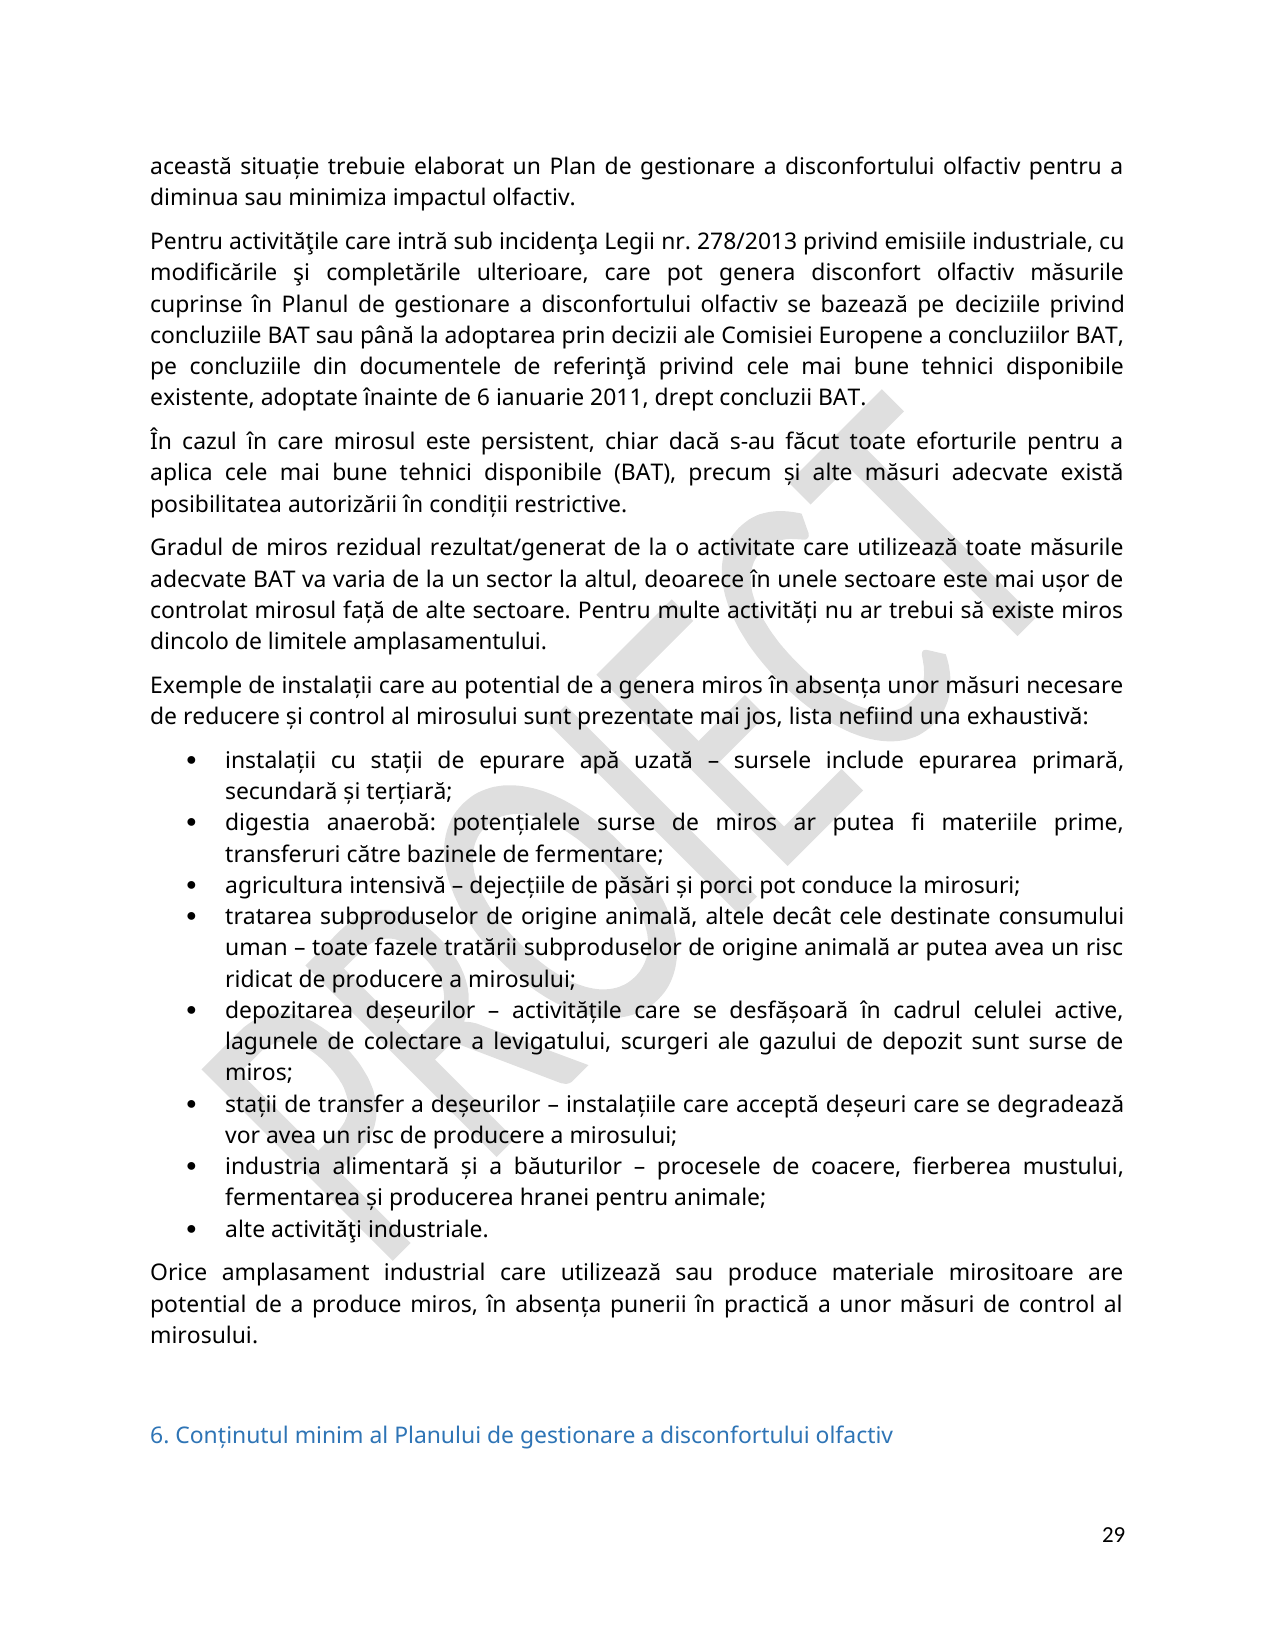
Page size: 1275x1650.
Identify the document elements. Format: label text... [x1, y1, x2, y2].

list stații de transfer a deșeurilor – instalațiile care acceptă deșeuri care se degradează vor avea un risc de producere a mirosului; [187, 1087, 1125, 1150]
list industria alimentară și a băuturilor – procesele de coacere, fierberea mustului, fermentarea și producerea hranei pentru animale; [187, 1150, 1125, 1212]
list tratarea subproduselor de origine animală, altele decât cele destinate consumului uman – toate fazele tratării subproduselor de origine animală ar putea avea un risc ridicat de producere a mirosului; [187, 900, 1125, 994]
list instalații cu stații de epurare apă uzată – sursele include epurarea primară, secundară și terțiară; [187, 744, 1125, 806]
subtitle 6. Conţinutul minim al Planului de gestionare a disconfortului olfactiv [150, 1419, 1125, 1450]
text Pentru activităţile care intră sub incidenţa Legii nr. 278/2013 privind emisiile industriale, cu modificările şi completările ulterioare, care pot genera disconfort olfactiv măsurile cuprinse în Planul de gestionare a disconfortului olfactiv se bazează pe deciziile privind concluziile BAT sau până la adoptarea prin decizii ale Comisiei Europene a concluziilor BAT, pe concluziile din documentele de referinţă privind cele mai bune tehnici disponibile existente, adoptate înainte de 6 ianuarie 2011, drept concluzii BAT. [150, 225, 1125, 412]
text Gradul de miros rezidual rezultat/generat de la o activitate care utilizează toate măsurile adecvate BAT va varia de la un sector la altul, deoarece în unele sectoare este mai ușor de controlat mirosul față de alte sectoare. Pentru multe activități nu ar trebui să existe miros dincolo de limitele amplasamentului. [150, 531, 1125, 656]
list digestia anaerobă: potențialele surse de miros ar putea fi materiile prime, transferuri către bazinele de fermentare; [187, 806, 1125, 869]
text În cazul în care mirosul este persistent, chiar dacă s-au făcut toate eforturile pentru a aplica cele mai bune tehnici disponibile (BAT), precum și alte măsuri adecvate există posibilitatea autorizării în condiții restrictive. [150, 425, 1125, 519]
text Exemple de instalații care au potential de a genera miros în absența unor măsuri necesare de reducere și control al mirosului sunt prezentate mai jos, lista nefiind una exhaustivă: [150, 669, 1125, 731]
list depozitarea deșeurilor – activitățile care se desfășoară în cadrul celulei active, lagunele de colectare a levigatului, scurgeri ale gazului de depozit sunt surse de miros; [187, 994, 1125, 1087]
list alte activităţi industriale. [187, 1212, 1125, 1244]
text Orice amplasament industrial care utilizează sau produce materiale mirositoare are potential de a produce miros, în absența punerii în practică a unor măsuri de control al mirosului. [150, 1256, 1125, 1350]
list agricultura intensivă – dejecțiile de păsări și porci pot conduce la mirosuri; [187, 869, 1125, 900]
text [150, 150, 1125, 212]
